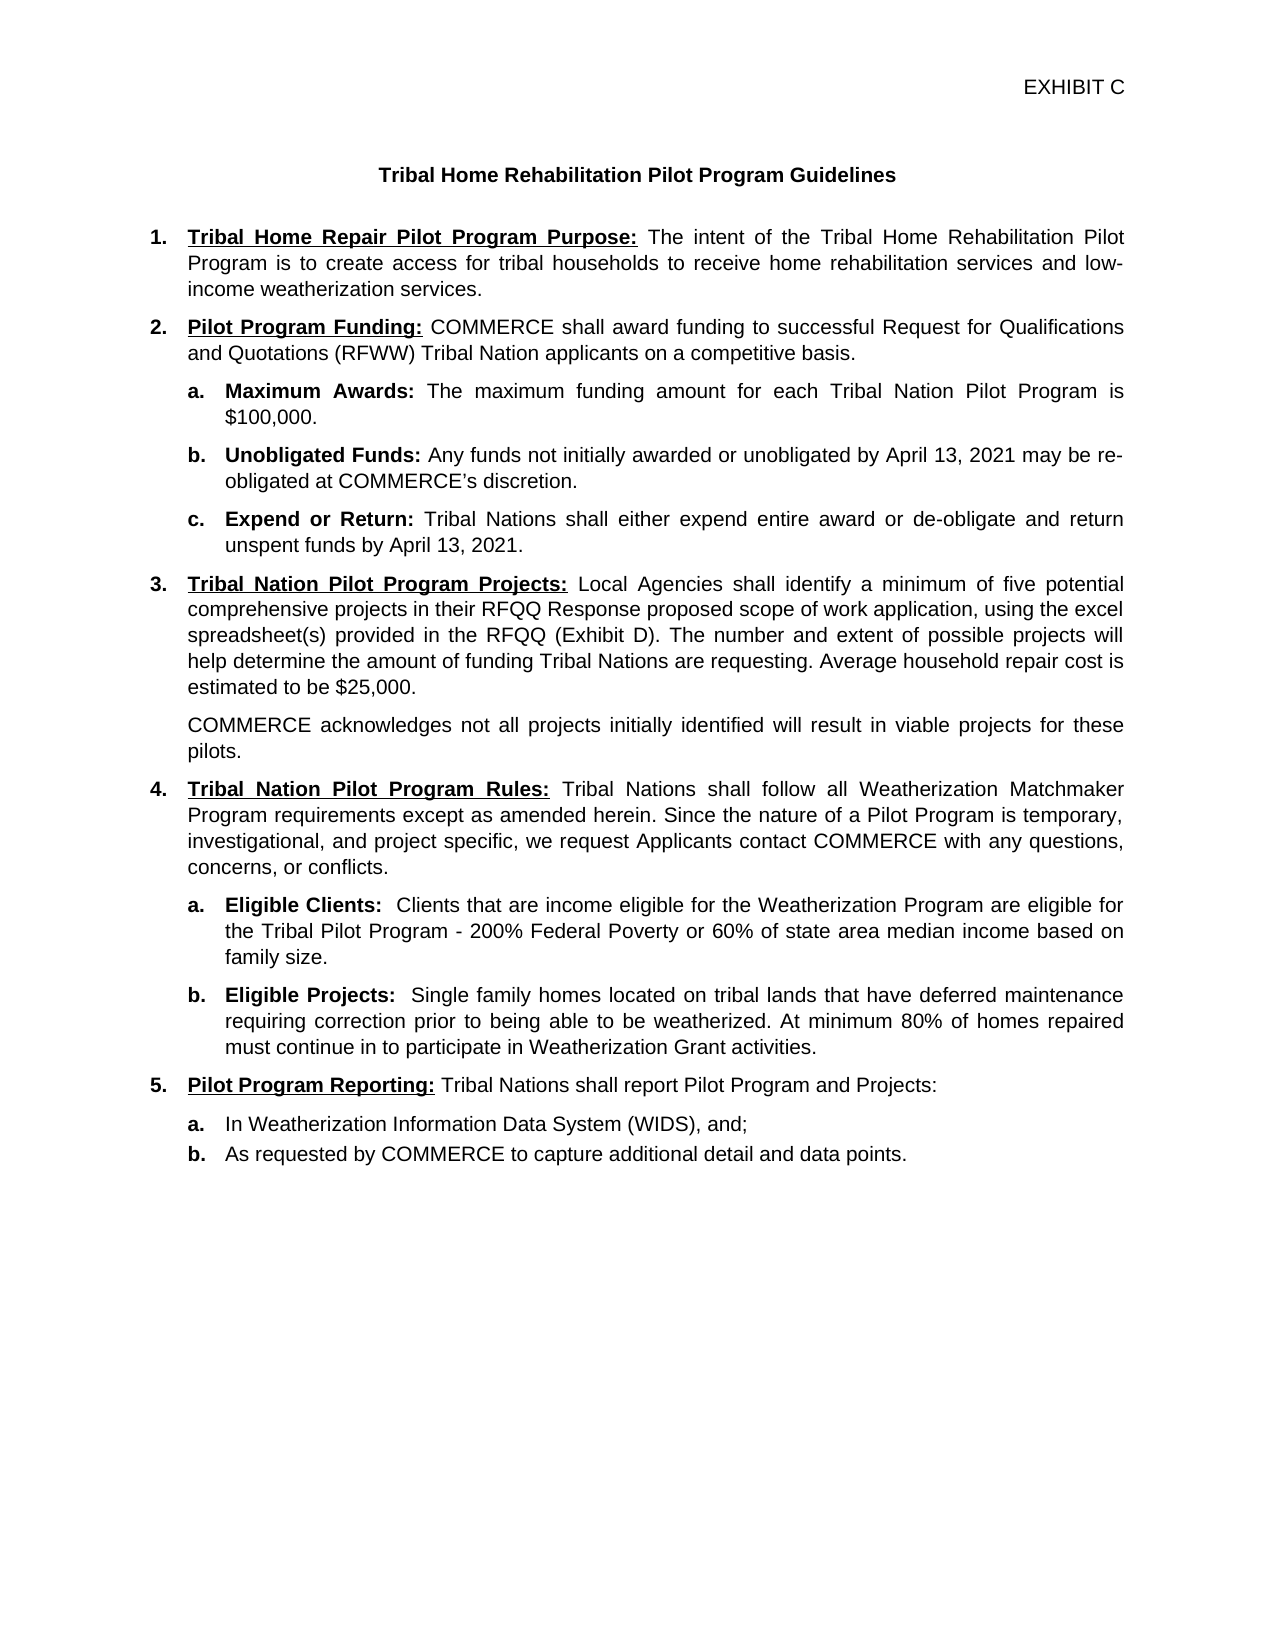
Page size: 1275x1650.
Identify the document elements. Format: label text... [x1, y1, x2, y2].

list Eligible Clients: Clients that are income eligible for the Weatherization Program are eligible for the Tribal Pilot Program - 200% Federal Poverty or 60% of state area median income based on family size. [187, 893, 1125, 969]
list Tribal Home Repair Pilot Program Purpose: The intent of the Tribal Home Rehabilitation Pilot Program is to create access for tribal households to receive home rehabilitation services and low-income weatherization services. [150, 225, 1125, 300]
list Tribal Nation Pilot Program Rules: Tribal Nations shall follow all Weatherization Matchmaker Program requirements except as amended herein. Since the nature of a Pilot Program is temporary, investigational, and project specific, we request Applicants contact COMMERCE with any questions, concerns, or conflicts. [150, 777, 1125, 879]
list Unobligated Funds: Any funds not initially awarded or unobligated by April 13, 2021 may be re-obligated at COMMERCE’s discretion. [187, 443, 1125, 493]
list Maximum Awards: The maximum funding amount for each Tribal Nation Pilot Program is $100,000. [187, 379, 1125, 429]
list Tribal Nation Pilot Program Projects: Local Agencies shall identify a minimum of five potential comprehensive projects in their RFQQ Response proposed scope of work application, using the excel spreadsheet(s) provided in the RFQQ (Exhibit D). The number and extent of possible projects will help determine the amount of funding Tribal Nations are requesting. Average household repair cost is estimated to be $25,000. [150, 571, 1125, 699]
subtitle Tribal Home Rehabilitation Pilot Program Guidelines [150, 162, 1125, 186]
list Pilot Program Funding: COMMERCE shall award funding to successful Request for Qualifications and Quotations (RFWW) Tribal Nation applicants on a competitive basis. [150, 315, 1125, 364]
list Eligible Projects: Single family homes located on tribal lands that have deferred maintenance requiring correction prior to being able to be weatherized. At minimum 80% of homes repaired must continue in to participate in Weatherization Grant activities. [187, 983, 1125, 1059]
list As requested by COMMERCE to capture additional detail and data points. [187, 1142, 1125, 1166]
list Expend or Return: Tribal Nations shall either expend entire award or de-obligate and return unspent funds by April 13, 2021. [187, 507, 1125, 557]
list In Weatherization Information Data System (WIDS), and; [187, 1111, 1125, 1135]
list COMMERCE acknowledges not all projects initially identified will result in viable projects for these pilots. [187, 713, 1125, 763]
list Pilot Program Reporting: Tribal Nations shall report Pilot Program and Projects: [150, 1073, 1125, 1097]
